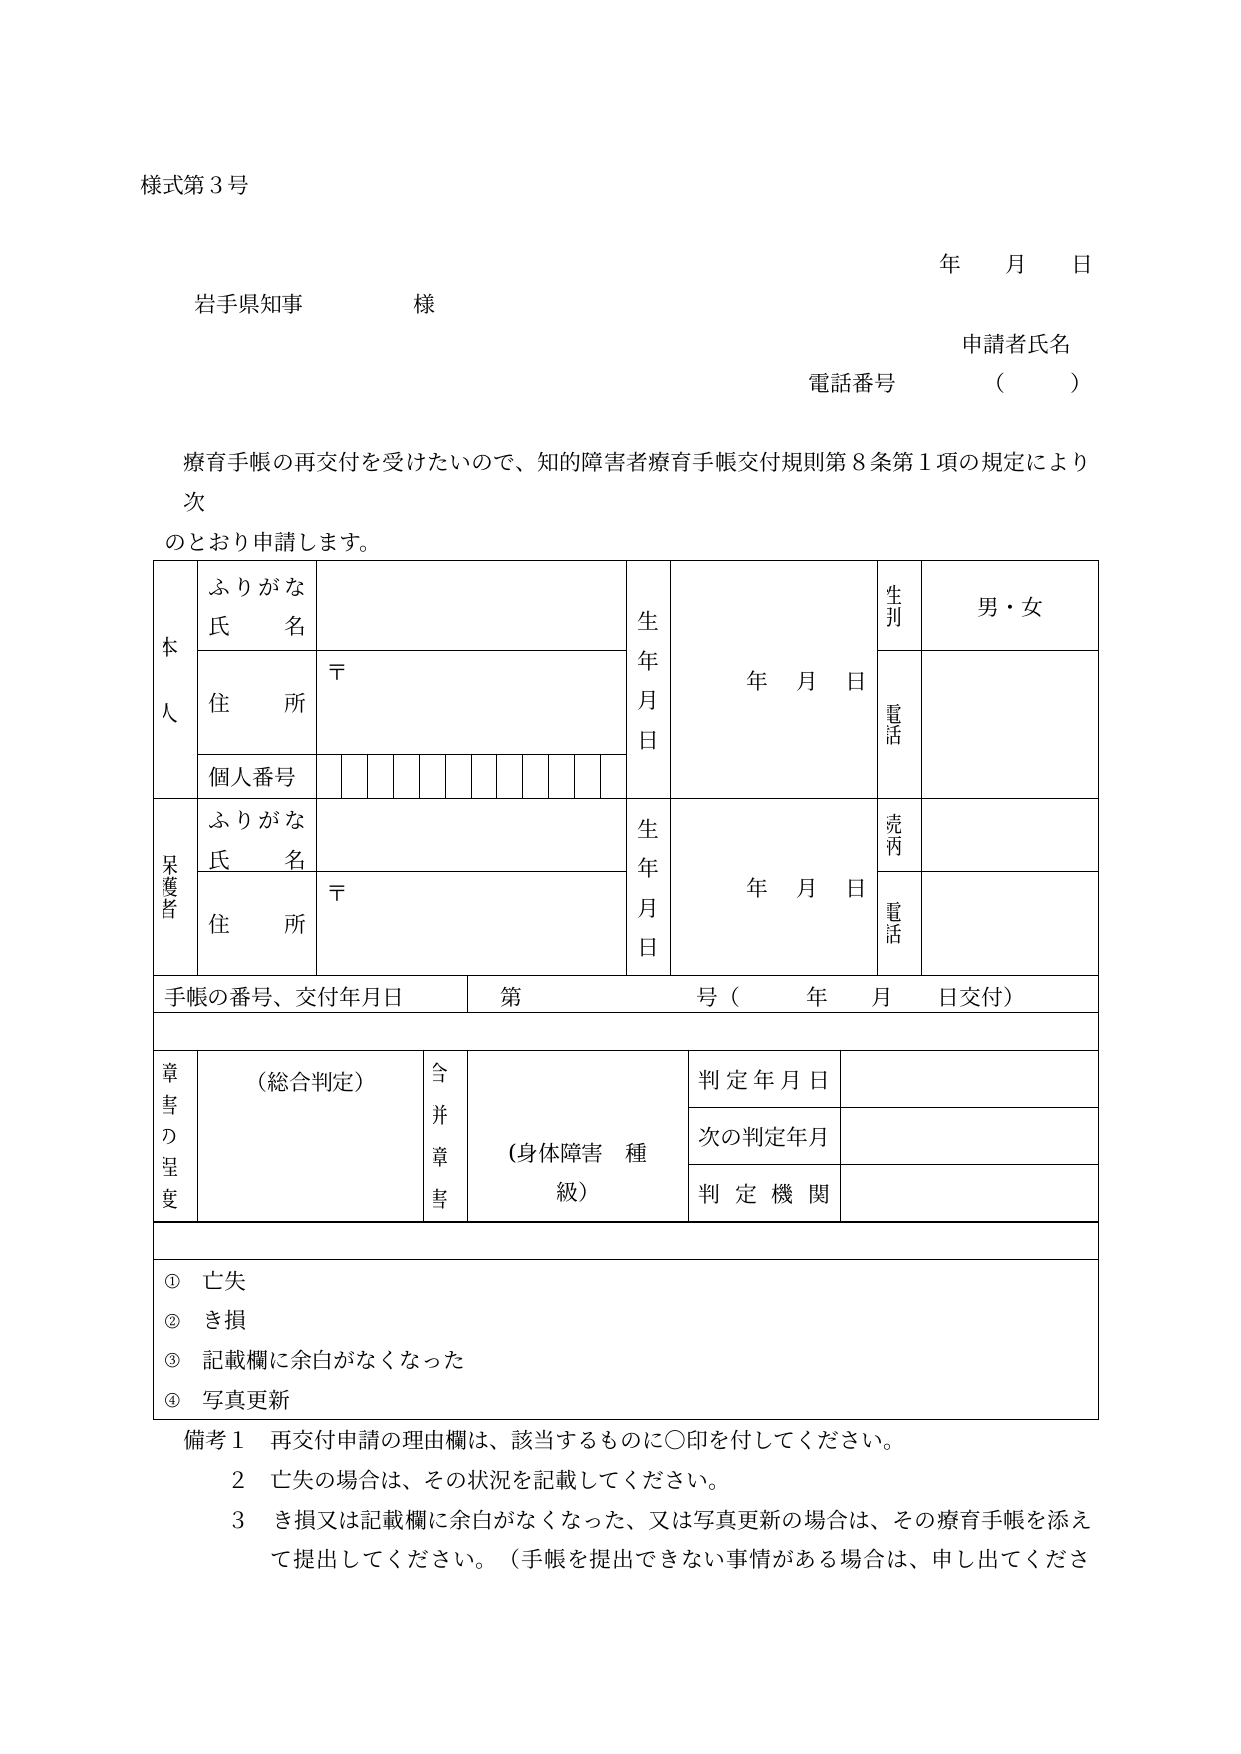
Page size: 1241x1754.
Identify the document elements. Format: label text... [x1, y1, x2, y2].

table_cell [922, 651, 1098, 798]
text 年 月 日 [183, 244, 1092, 283]
table_cell [841, 1165, 1098, 1221]
text 療育手帳の再交付を受けたいので、知的障害者療育手帳交付規則第８条第１項の規定により次 [183, 442, 1092, 521]
table_cell [317, 799, 626, 871]
table_header 男・女 [922, 561, 1098, 650]
table_cell 障害の程度 [154, 1051, 197, 1221]
table_cell [342, 755, 367, 798]
table_cell [922, 799, 1098, 871]
table_header [317, 561, 626, 650]
table_cell [154, 1013, 1098, 1049]
table_cell [523, 755, 548, 798]
text 備考１ 再交付申請の理由欄は、該当するものに○印を付してください。 [183, 1420, 1092, 1459]
table_cell 電話 [878, 872, 921, 974]
table_cell 判定機関 [689, 1165, 840, 1221]
table_cell 続柄 [878, 799, 921, 871]
table_cell [317, 755, 341, 798]
text ２ 亡失の場合は、その状況を記載してください。 [183, 1459, 1092, 1499]
text 様式第３号 [140, 164, 1092, 204]
table_cell ふりがな 氏名 [198, 799, 316, 871]
table_cell 住所 [198, 872, 316, 974]
table_cell 第 号（ 年 月 日交付） [468, 976, 1098, 1012]
table_cell 判定年月日 [689, 1051, 840, 1107]
table_cell [922, 872, 1098, 974]
table_cell 年 月 日 [671, 799, 877, 974]
table_cell 次の判定年月 [689, 1108, 840, 1164]
text 岩手県知事 様 [183, 283, 1005, 323]
table_header 年 月 日 [671, 561, 877, 798]
table_cell ① 亡失 ② き損 ③ 記載欄に余白がなくなった ④ 写真更新 [154, 1260, 1098, 1419]
table_header 性別 [878, 561, 921, 650]
text 申請者氏名 [183, 323, 1071, 362]
table_cell [549, 755, 574, 798]
table_cell 個人番号 [198, 755, 316, 798]
table_cell (身体障害 種 級） [468, 1051, 688, 1221]
text のとおり申請します。 [154, 521, 1092, 560]
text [183, 1499, 1092, 1578]
table_cell 電話 [878, 651, 921, 798]
table_cell [601, 755, 626, 798]
table_cell [420, 755, 445, 798]
table_cell 手帳の番号、交付年月日 [154, 976, 467, 1012]
table_cell [368, 755, 393, 798]
table_cell 〒 [317, 651, 626, 754]
table_cell [394, 755, 419, 798]
table_header 本 人 [154, 561, 197, 798]
table_cell [841, 1051, 1098, 1107]
table_cell （総合判定） [198, 1051, 423, 1221]
text 電話番号 （ ） [183, 362, 1092, 402]
table_cell 〒 [317, 872, 626, 974]
table_cell [472, 755, 496, 798]
table_cell [446, 755, 471, 798]
table_cell 保護者 [154, 799, 197, 974]
table_cell 合併障害 [424, 1051, 467, 1221]
table_cell [497, 755, 522, 798]
table_header ふりがな 氏名 [198, 561, 316, 650]
table_cell [841, 1108, 1098, 1164]
table_header 生年月日 [627, 561, 670, 798]
table_cell 住所 [198, 651, 316, 754]
table_cell 生年月日 [627, 799, 670, 974]
table_cell [575, 755, 600, 798]
table_cell [154, 1223, 1098, 1259]
